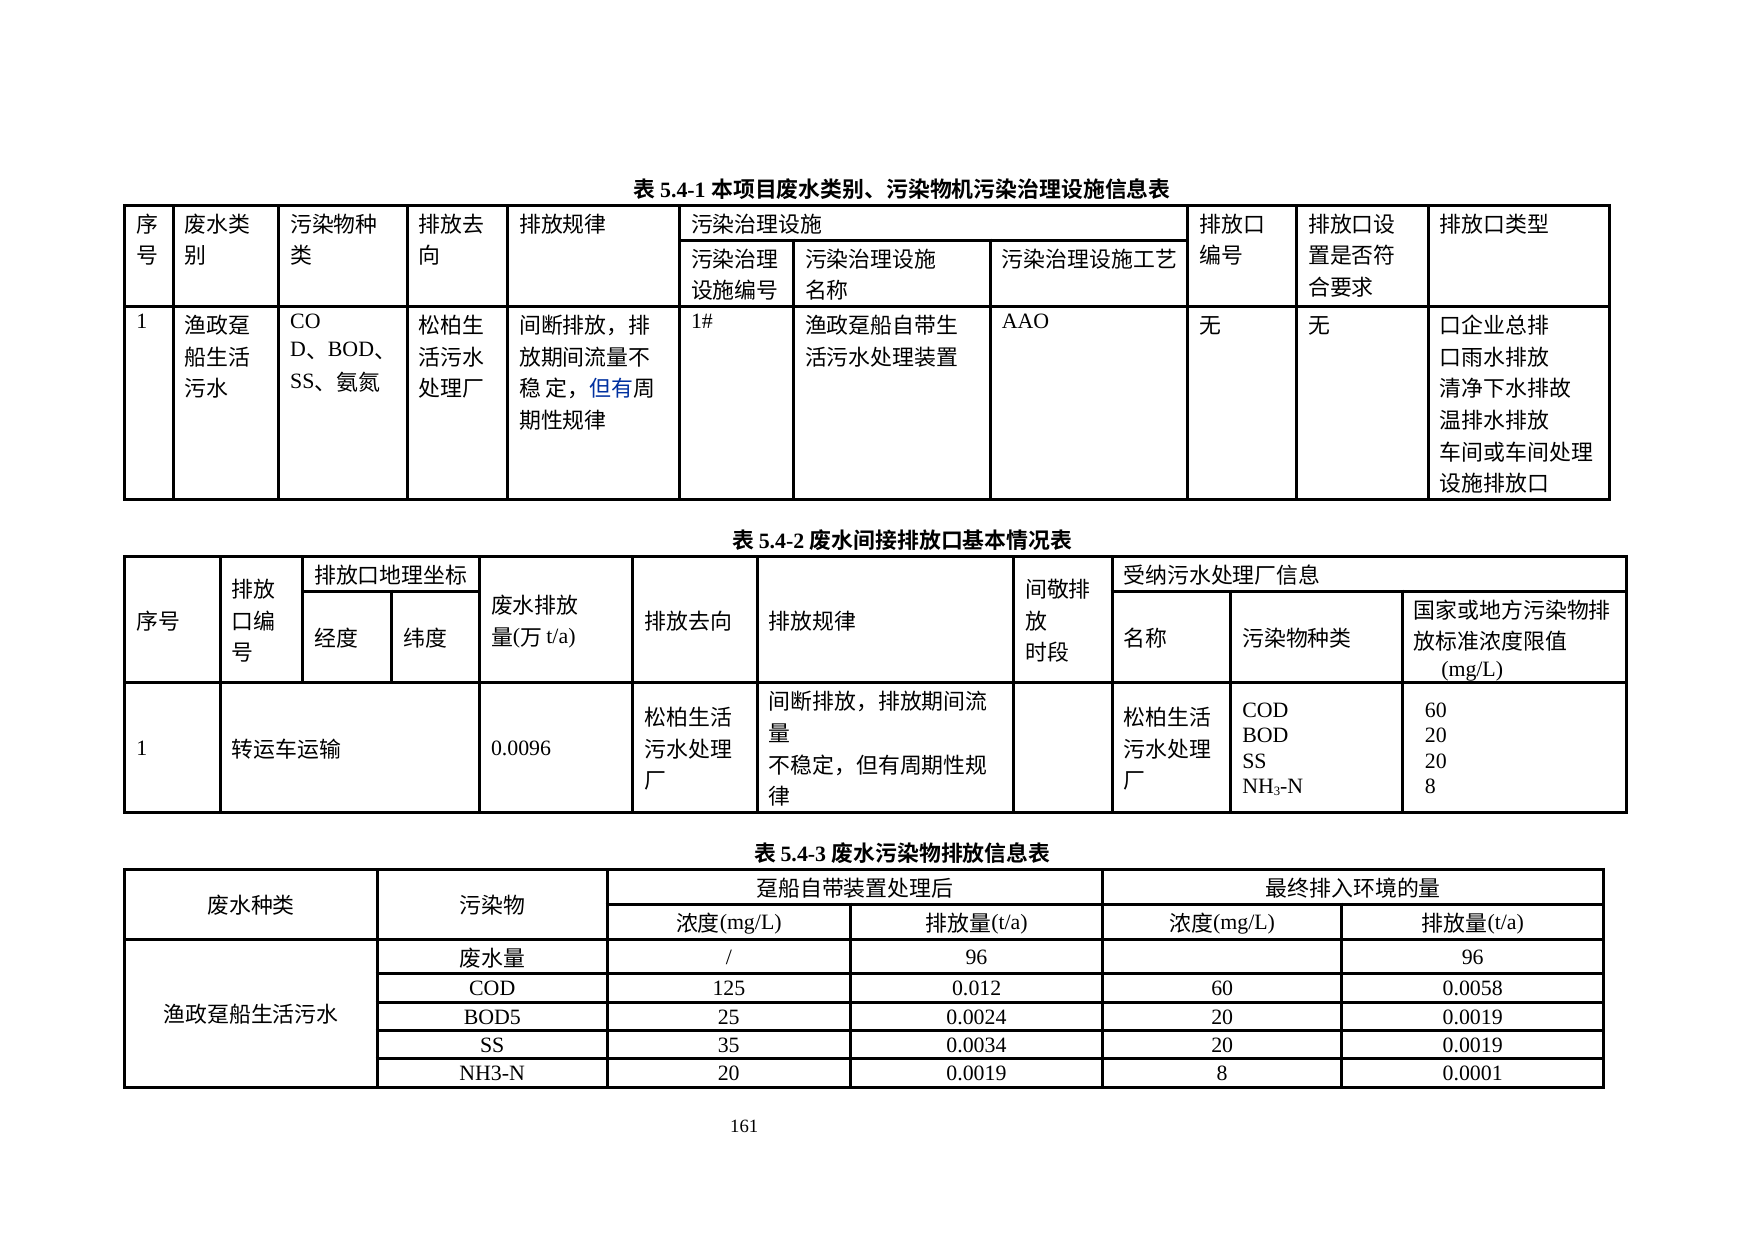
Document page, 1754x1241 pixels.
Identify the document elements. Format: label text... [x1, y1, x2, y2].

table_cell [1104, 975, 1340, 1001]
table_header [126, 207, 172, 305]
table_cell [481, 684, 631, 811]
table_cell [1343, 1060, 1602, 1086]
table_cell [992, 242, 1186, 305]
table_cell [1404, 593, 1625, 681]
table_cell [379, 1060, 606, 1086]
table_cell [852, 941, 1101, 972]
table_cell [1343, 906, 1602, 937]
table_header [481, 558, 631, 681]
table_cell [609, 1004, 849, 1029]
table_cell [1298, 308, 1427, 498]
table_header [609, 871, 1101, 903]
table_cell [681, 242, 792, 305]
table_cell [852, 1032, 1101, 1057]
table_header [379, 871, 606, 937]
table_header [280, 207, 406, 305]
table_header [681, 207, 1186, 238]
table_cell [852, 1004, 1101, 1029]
list 表5.4-3 废水污染物排放信息表 [126, 836, 1634, 868]
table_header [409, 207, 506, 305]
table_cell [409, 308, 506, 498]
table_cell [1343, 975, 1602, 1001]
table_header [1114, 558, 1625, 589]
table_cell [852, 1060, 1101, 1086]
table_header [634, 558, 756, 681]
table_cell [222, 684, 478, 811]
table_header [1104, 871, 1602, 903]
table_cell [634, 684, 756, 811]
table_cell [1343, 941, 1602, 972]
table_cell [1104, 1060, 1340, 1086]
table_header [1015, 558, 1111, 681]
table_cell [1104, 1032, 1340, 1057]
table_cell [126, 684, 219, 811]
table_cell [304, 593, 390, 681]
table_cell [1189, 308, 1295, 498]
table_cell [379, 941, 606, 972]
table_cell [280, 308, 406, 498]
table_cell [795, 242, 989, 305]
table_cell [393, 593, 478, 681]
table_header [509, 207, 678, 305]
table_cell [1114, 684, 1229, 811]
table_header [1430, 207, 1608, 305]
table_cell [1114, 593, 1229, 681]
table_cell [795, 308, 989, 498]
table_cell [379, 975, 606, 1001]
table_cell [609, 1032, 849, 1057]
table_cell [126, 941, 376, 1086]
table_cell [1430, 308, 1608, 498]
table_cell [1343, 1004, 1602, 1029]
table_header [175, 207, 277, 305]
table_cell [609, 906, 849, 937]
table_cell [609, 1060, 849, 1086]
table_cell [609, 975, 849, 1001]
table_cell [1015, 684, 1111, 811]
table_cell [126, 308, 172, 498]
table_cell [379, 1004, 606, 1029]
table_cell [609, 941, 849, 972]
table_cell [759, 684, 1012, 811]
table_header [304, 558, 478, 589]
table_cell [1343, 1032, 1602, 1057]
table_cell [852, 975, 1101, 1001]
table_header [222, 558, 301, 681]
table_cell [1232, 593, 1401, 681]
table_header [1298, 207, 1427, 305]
list 表5.4-1 本项目废水类别、污染物机污染治理设施信息表 [126, 172, 1634, 204]
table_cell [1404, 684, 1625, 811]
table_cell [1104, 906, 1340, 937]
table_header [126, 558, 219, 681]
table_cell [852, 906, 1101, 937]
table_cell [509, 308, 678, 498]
list 表5.4-2 废水间接排放口基本情况表 [126, 523, 1634, 555]
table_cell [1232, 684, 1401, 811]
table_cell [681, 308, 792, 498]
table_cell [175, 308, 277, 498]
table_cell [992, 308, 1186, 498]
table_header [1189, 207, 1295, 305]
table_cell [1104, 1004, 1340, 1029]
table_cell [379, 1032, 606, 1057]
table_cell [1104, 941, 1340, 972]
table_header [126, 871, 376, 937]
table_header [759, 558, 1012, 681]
